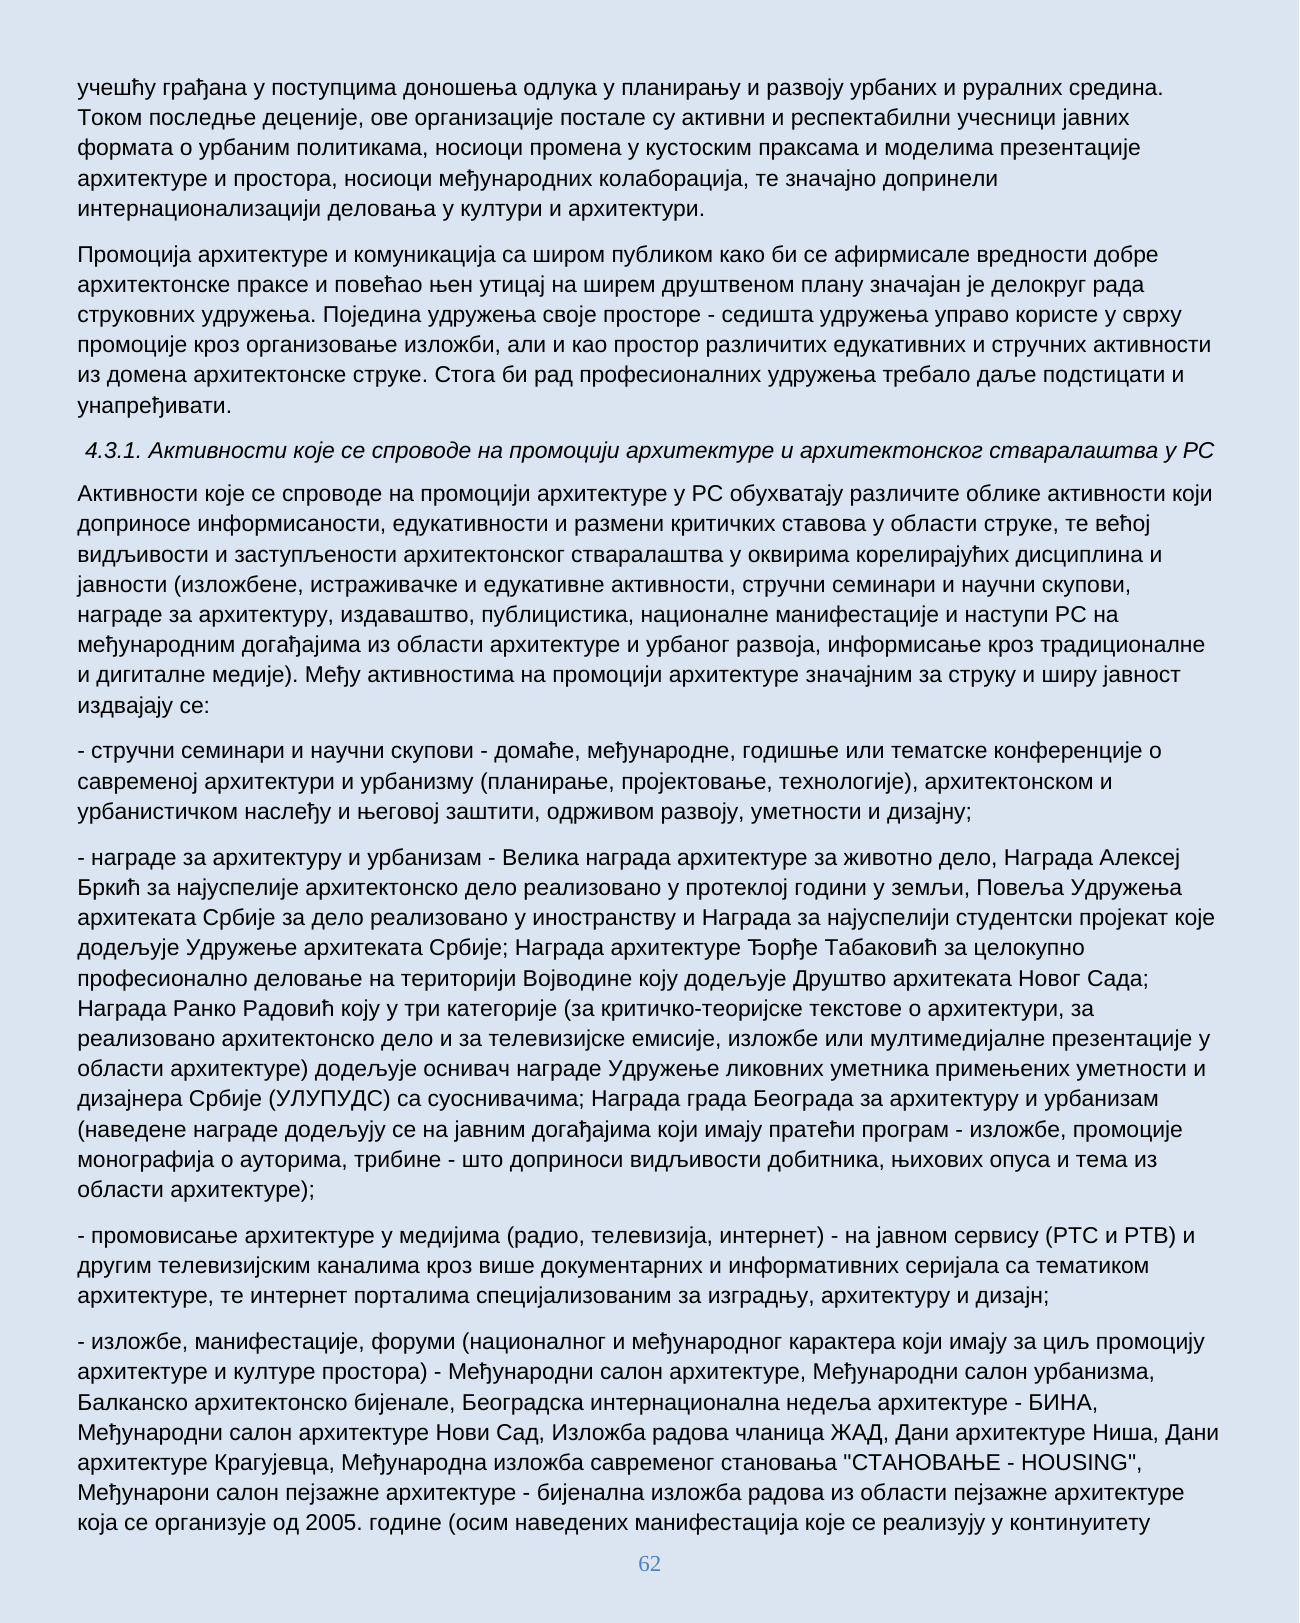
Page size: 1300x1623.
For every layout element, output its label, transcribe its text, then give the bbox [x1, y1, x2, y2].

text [77, 74, 1222, 221]
text - награде за архитектуру и урбанизам - Велика награда архитектуре за животно дело, Награда Алексеј Бркић за најуспелије архитектонско дело реализовано у протеклој години у земљи, Повеља Удружења архитеката Србије за дело реализовано у иностранству и Награда за најуспелији студентски пројекат које додељује Удружење архитеката Србије; Награда архитектуре Ђорђе Табаковић за целокупно професионално деловање на територији Војводине коју додељује Друштво архитеката Новог Сада; Награда Ранко Радовић коју у три категорије (за критичко-теоријске текстове о архитектури, за реализовано архитектонско дело и за телевизијске емисије, изложбе или мултимедијалне презентације у области архитектуре) додељује оснивач награде Удружење ликовних уметника примењених уметности и дизајнера Србије (УЛУПУДС) са суоснивачима; Награда града Београда за архитектуру и урбанизам (наведене награде додељују се на јавним догађајима који имају пратећи програм - изложбе, промоције монографија о ауторима, трибине - што доприноси видљивости добитника, њихових опуса и тема из области архитектуре); [77, 844, 1222, 1202]
text 4.3.1. Активности које се спроводе на промоцији архитектуре и архитектонског стваралаштва у РС [77, 437, 1222, 464]
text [77, 1328, 1222, 1536]
text Промоција архитектуре и комуникација са широм публиком како би се афирмисале вредности добре архитектонске праксе и повећао њен утицај на ширем друштвеном плану значајан је делокруг рада струковних удружења. Поједина удружења своје просторе - седишта удружења управо користе у сврху промоције кроз организовање изложби, али и као простор различитих едукативних и стручних активности из домена архитектонске струке. Стога би рад професионалних удружења требало даље подстицати и унапређивати. [77, 241, 1222, 418]
text - стручни семинари и научни скупови - домаће, међународне, годишње или тематске конференције о савременој архитектури и урбанизму (планирање, пројектовање, технологије), архитектонском и урбанистичком наслеђу и његовој заштити, одрживом развоју, уметности и дизајну; [77, 737, 1222, 824]
text Активности које се спроводе на промоцији архитектуре у РС обухватају различите облике активности који доприносе информисаности, едукативности и размени критичких ставова у области струке, те већој видљивости и заступљености архитектонског стваралаштва у оквирима корелирајућих дисциплина и јавности (изложбене, истраживачке и едукативне активности, стручни семинари и научни скупови, награде за архитектуру, издаваштво, публицистика, националне манифестације и наступи РС на међународним догађајима из области архитектуре и урбаног развоја, информисање кроз традиционалне и дигиталне медије). Међу активностима на промоцији архитектуре значајним за струку и ширу јавност издвајају се: [77, 480, 1222, 718]
text - промовисање архитектуре у медијима (радио, телевизија, интернет) - на јавном сервису (РТС и РТВ) и другим телевизијским каналима кроз више документарних и информативних серијала са тематиком архитектуре, те интернет порталима специјализованим за изградњу, архитектуру и дизајн; [77, 1222, 1222, 1308]
